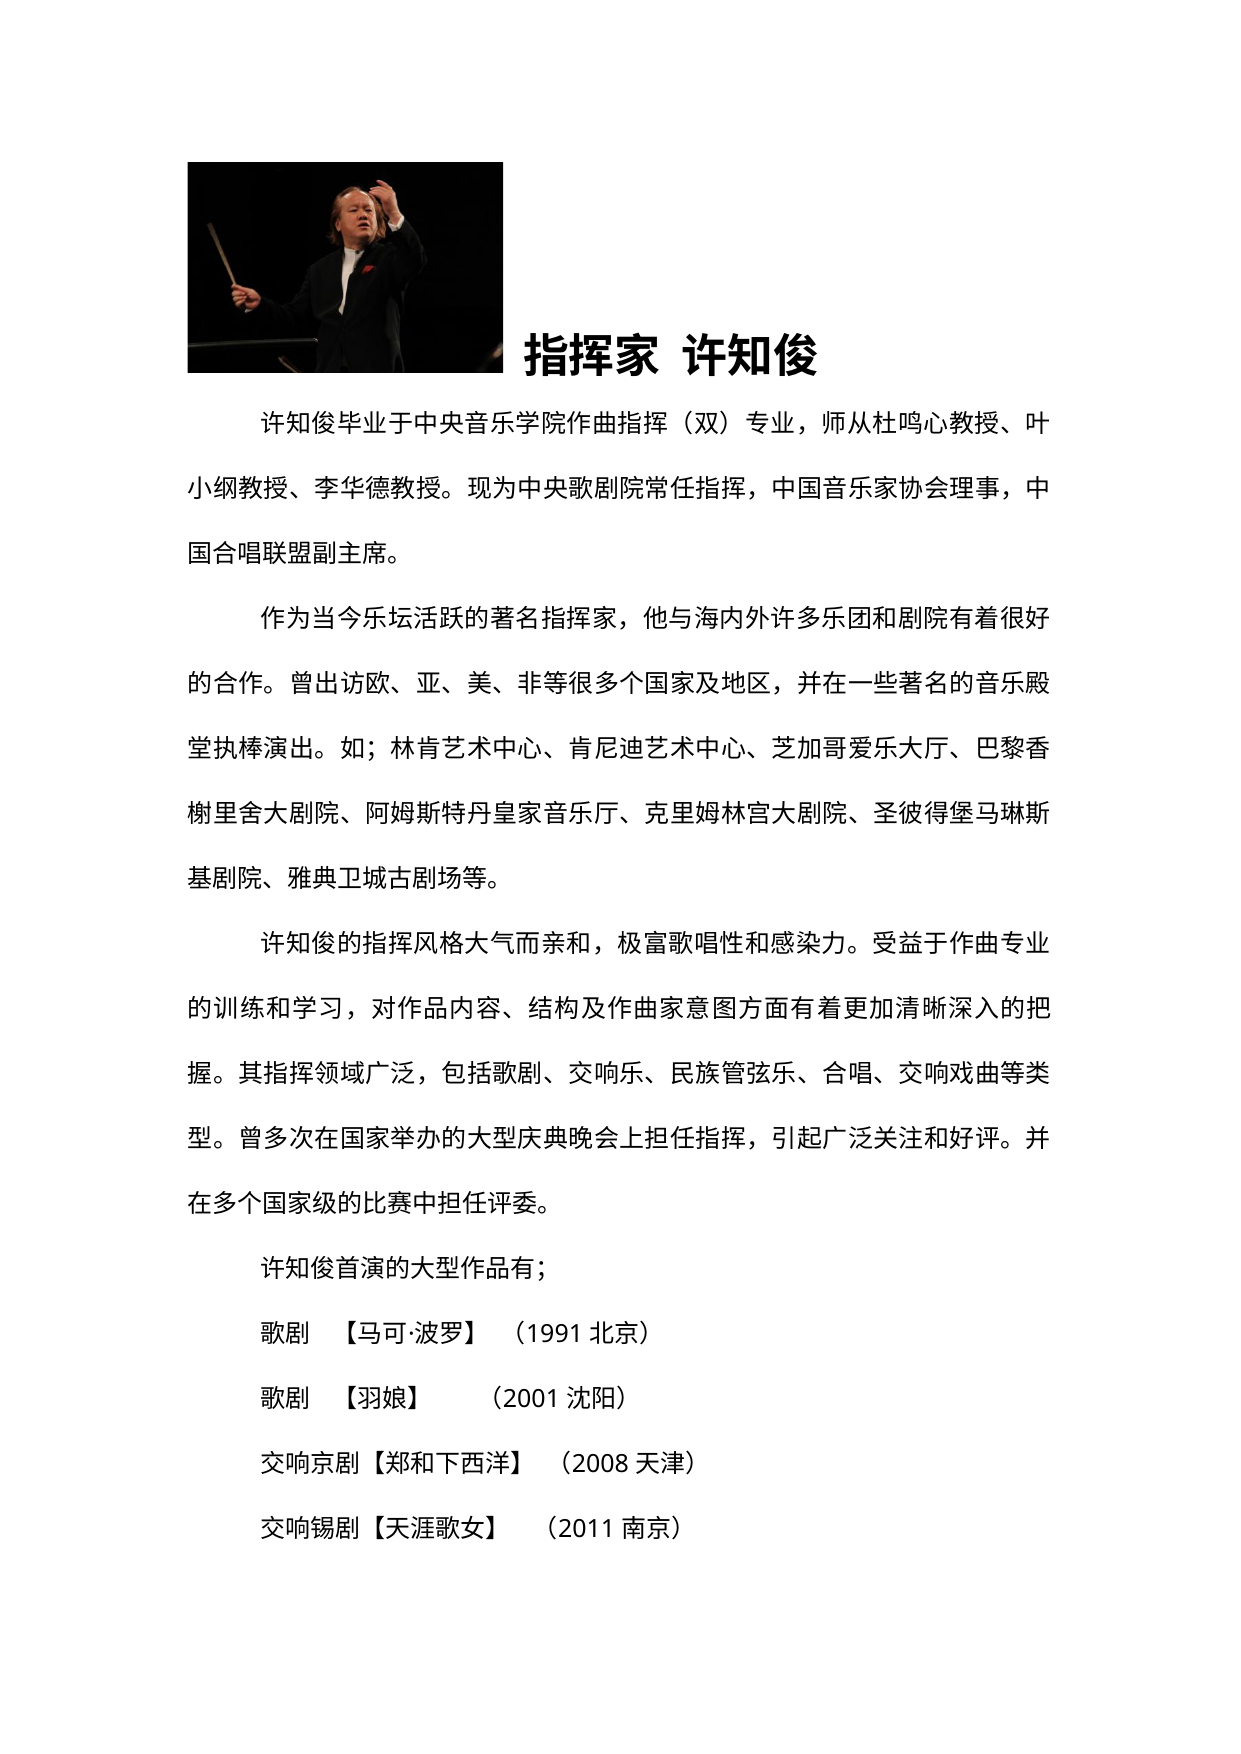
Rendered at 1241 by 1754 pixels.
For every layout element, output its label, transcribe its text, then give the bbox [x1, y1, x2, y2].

text 许知俊的指挥风格大气而亲和，极富歌唱性和感染力。受益于作曲专业的训练和学习，对作品内容、结构及作曲家意图方面有着更加清晰深入的把握。其指挥领域广泛，包括歌剧、交响乐、民族管弦乐、合唱、交响戏曲等类型。曾多次在国家举办的大型庆典晚会上担任指挥，引起广泛关注和好评。并在多个国家级的比赛中担任评委。 [187, 909, 1053, 1234]
text 交响锡剧【天涯歌女】 （2011 南京） [187, 1494, 1053, 1559]
text 许知俊首演的大型作品有； [187, 1234, 1053, 1299]
picture [187, 162, 504, 373]
text 交响京剧【郑和下西洋】 （2008 天津） [187, 1429, 1053, 1494]
text 歌剧 【马可·波罗】 （1991 北京） [187, 1299, 1053, 1364]
text 许知俊毕业于中央音乐学院作曲指挥（双）专业，师从杜鸣心教授、叶小纲教授、李华德教授。现为中央歌剧院常任指挥，中国音乐家协会理事，中国合唱联盟副主席。 [187, 389, 1053, 584]
text 作为当今乐坛活跃的著名指挥家，他与海内外许多乐团和剧院有着很好的合作。曾出访欧、亚、美、非等很多个国家及地区，并在一些著名的音乐殿堂执棒演出。如；林肯艺术中心、肯尼迪艺术中心、芝加哥爱乐大厅、巴黎香榭里舍大剧院、阿姆斯特丹皇家音乐厅、克里姆林宫大剧院、圣彼得堡马琳斯基剧院、雅典卫城古剧场等。 [187, 584, 1053, 909]
text 歌剧 【羽娘】 （2001 沈阳） [187, 1364, 1053, 1429]
